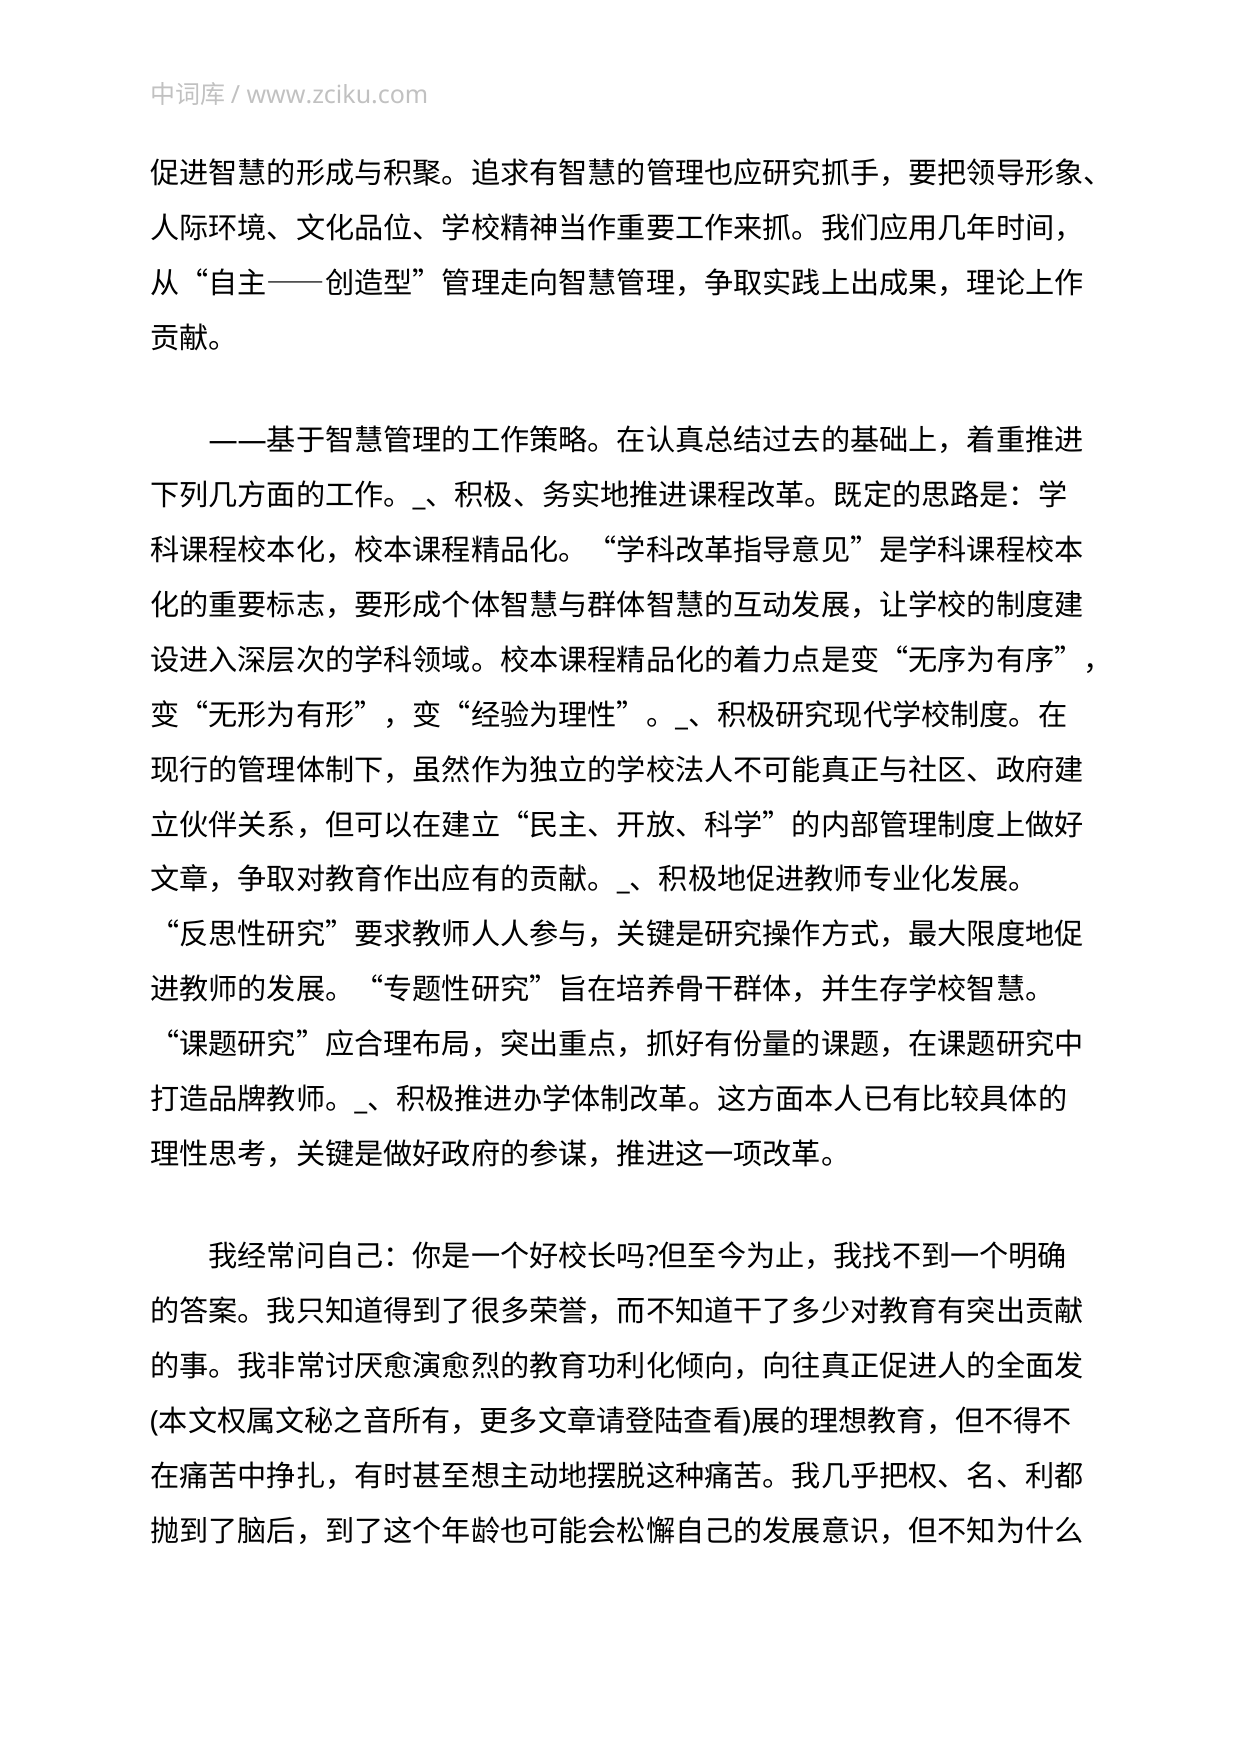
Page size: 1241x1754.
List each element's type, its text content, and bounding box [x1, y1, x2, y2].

text ——基于智慧管理的工作策略。在认真总结过去的基础上，着重推进下列几方面的工作。_、积极、务实地推进课程改革。既定的思路是：学科课程校本化，校本课程精品化。“学科改革指导意见”是学科课程校本化的重要标志，要形成个体智慧与群体智慧的互动发展，让学校的制度建设进入深层次的学科领域。校本课程精品化的着力点是变“无序为有序”，变“无形为有形”，变“经验为理性”。_、积极研究现代学校制度。在现行的管理体制下，虽然作为独立的学校法人不可能真正与社区、政府建立伙伴关系，但可以在建立“民主、开放、科学”的内部管理制度上做好文章，争取对教育作出应有的贡献。_、积极地促进教师专业化发展。“反思性研究”要求教师人人参与，关键是研究操作方式，最大限度地促进教师的发展。“专题性研究”旨在培养骨干群体，并生存学校智慧。“课题研究”应合理布局，突出重点，抓好有份量的课题，在课题研究中打造品牌教师。_、积极推进办学体制改革。这方面本人已有比较具体的理性思考，关键是做好政府的参谋，推进这一项改革。 [150, 416, 1090, 1173]
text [150, 150, 1090, 357]
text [150, 1232, 1090, 1549]
